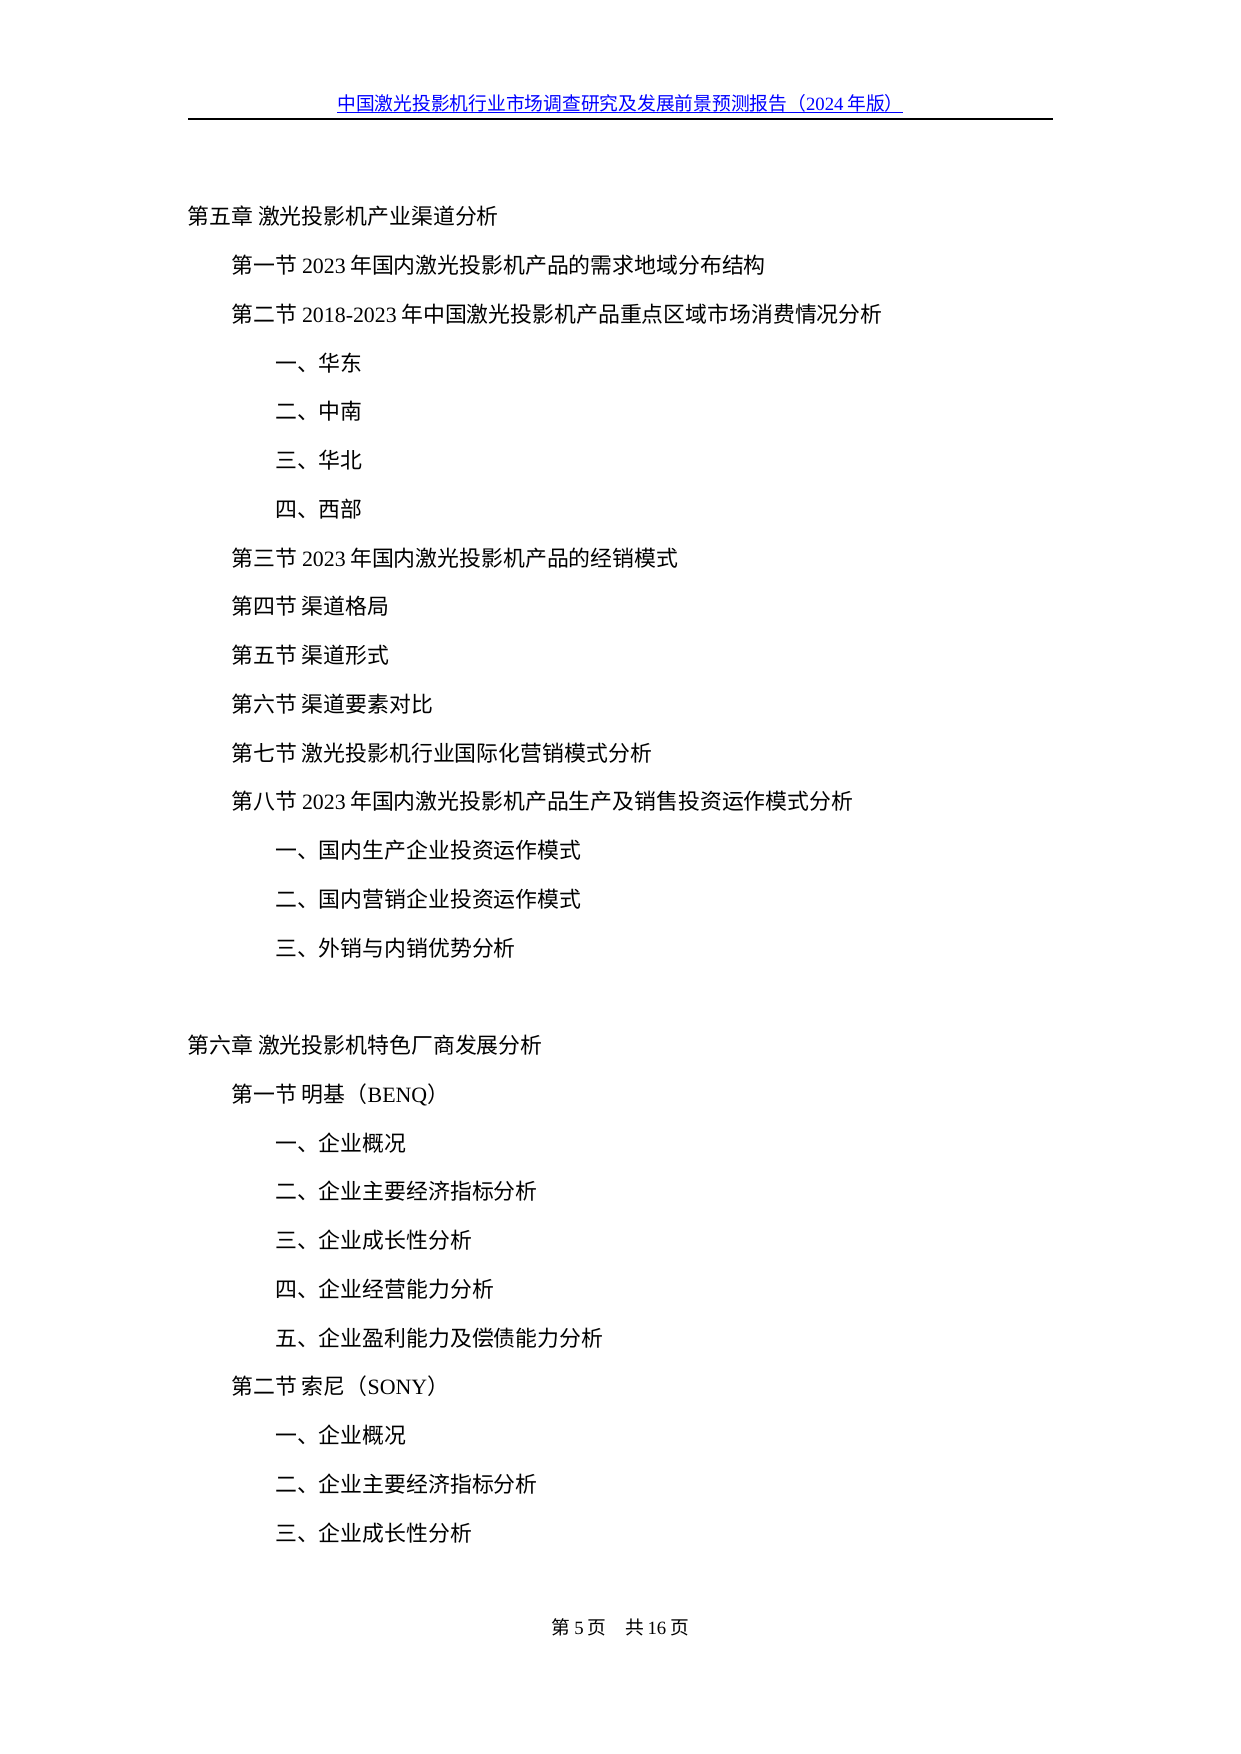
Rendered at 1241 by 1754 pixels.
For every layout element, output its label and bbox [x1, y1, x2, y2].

text [187, 150, 1053, 1548]
